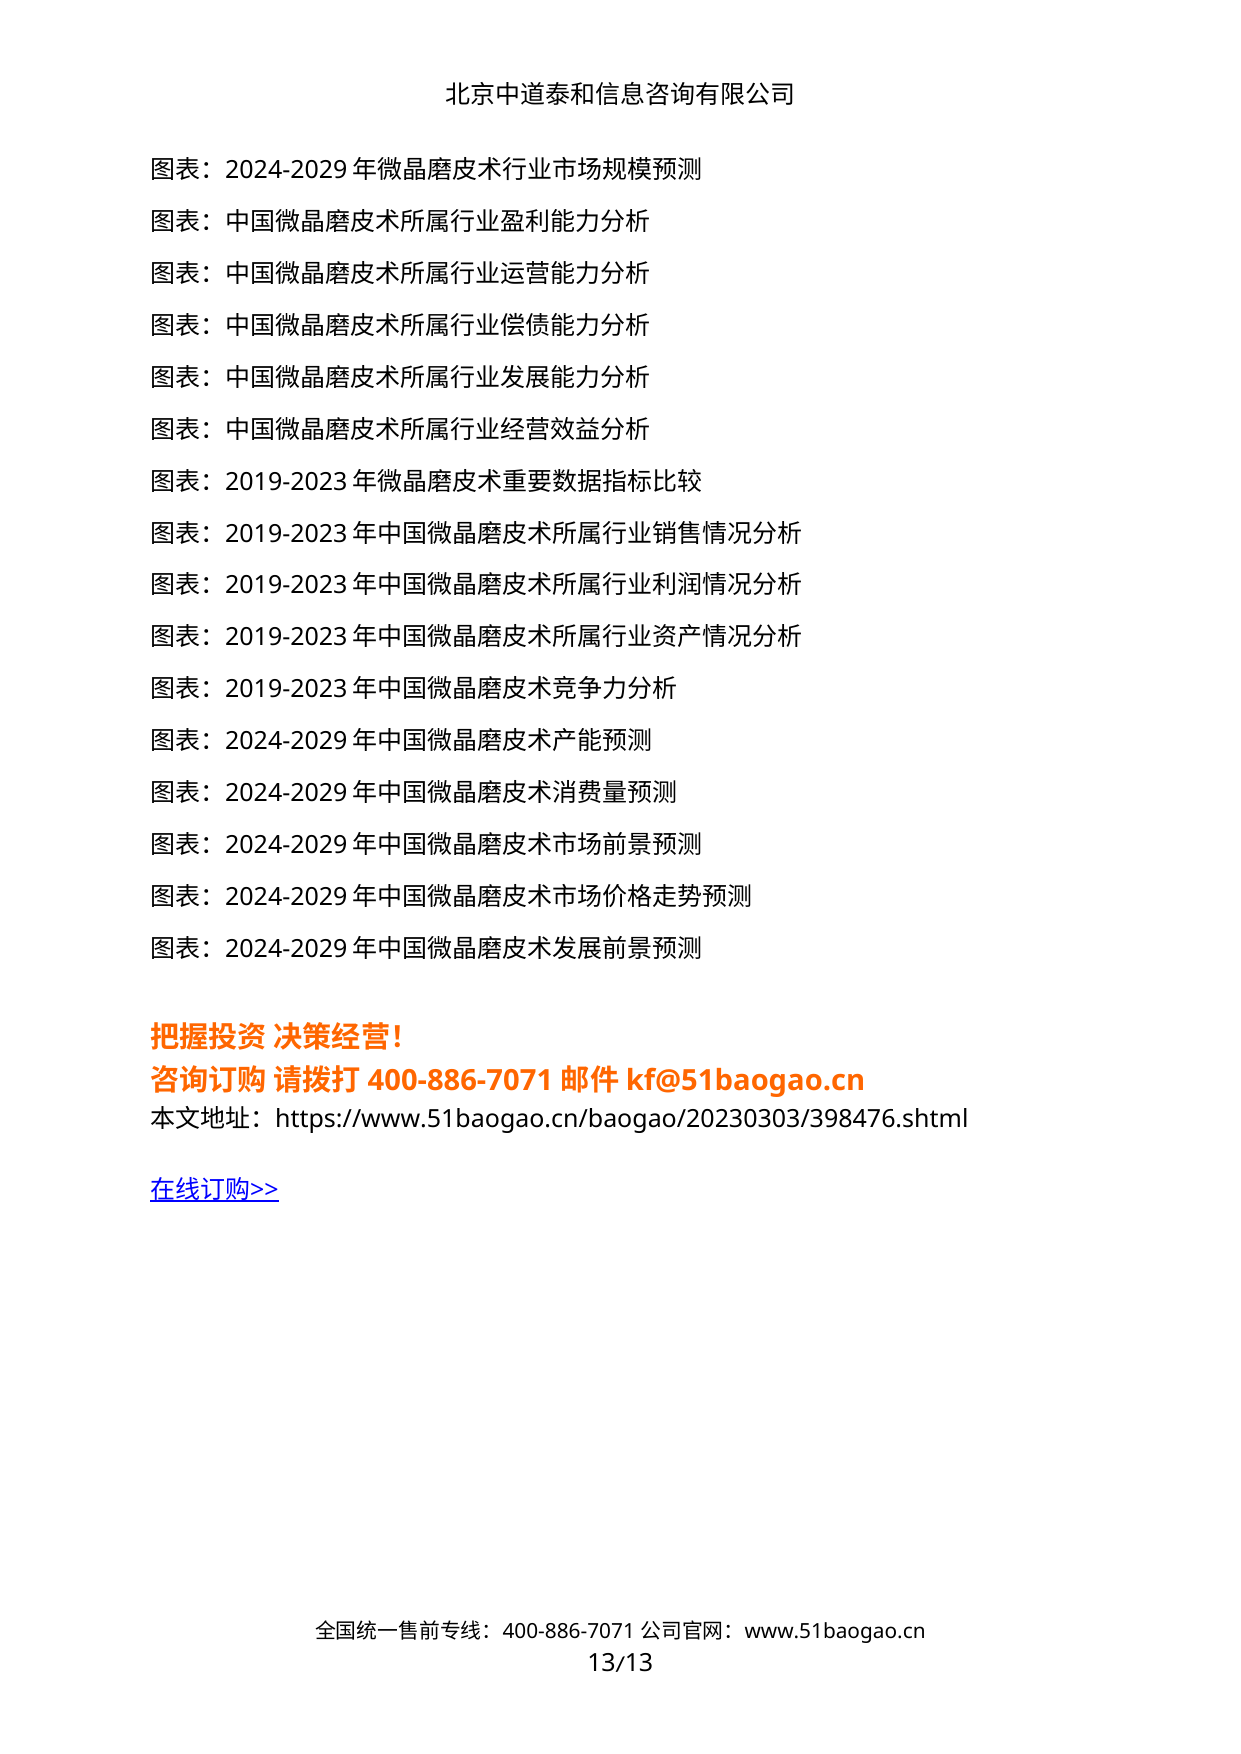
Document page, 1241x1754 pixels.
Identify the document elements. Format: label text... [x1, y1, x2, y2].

text 图表：2024-2029年中国微晶磨皮术产能预测 [150, 721, 1090, 757]
text 图表：中国微晶磨皮术所属行业运营能力分析 [150, 254, 1090, 290]
text 图表：中国微晶磨皮术所属行业盈利能力分析 [150, 202, 1090, 238]
text 图表：2019-2023年微晶磨皮术重要数据指标比较 [150, 461, 1090, 497]
text 图表：2024-2029年中国微晶磨皮术市场价格走势预测 [150, 876, 1090, 912]
text 图表：2019-2023年中国微晶磨皮术竞争力分析 [150, 669, 1090, 705]
text 图表：2019-2023年中国微晶磨皮术所属行业销售情况分析 [150, 513, 1090, 549]
text 图表：2024-2029年微晶磨皮术行业市场规模预测 [150, 150, 1090, 186]
text 图表：2019-2023年中国微晶磨皮术所属行业利润情况分析 [150, 565, 1090, 601]
text 图表：2024-2029年中国微晶磨皮术消费量预测 [150, 772, 1090, 809]
text 图表：中国微晶磨皮术所属行业经营效益分析 [150, 409, 1090, 446]
text 把握投资 决策经营！咨询订购 请拨打 400-886-7071 邮件 kf@51baogao.cn本文地址：https://www.51baogao.cn/baogao/20230303/398476.shtml [150, 980, 1090, 1135]
text 图表：中国微晶磨皮术所属行业发展能力分析 [150, 357, 1090, 394]
text 图表：中国微晶磨皮术所属行业偿债能力分析 [150, 306, 1090, 342]
text 在线订购>> [150, 1135, 1090, 1205]
text 图表：2024-2029年中国微晶磨皮术市场前景预测 [150, 824, 1090, 861]
text 图表：2024-2029年中国微晶磨皮术发展前景预测 [150, 928, 1090, 964]
text 图表：2019-2023年中国微晶磨皮术所属行业资产情况分析 [150, 617, 1090, 653]
